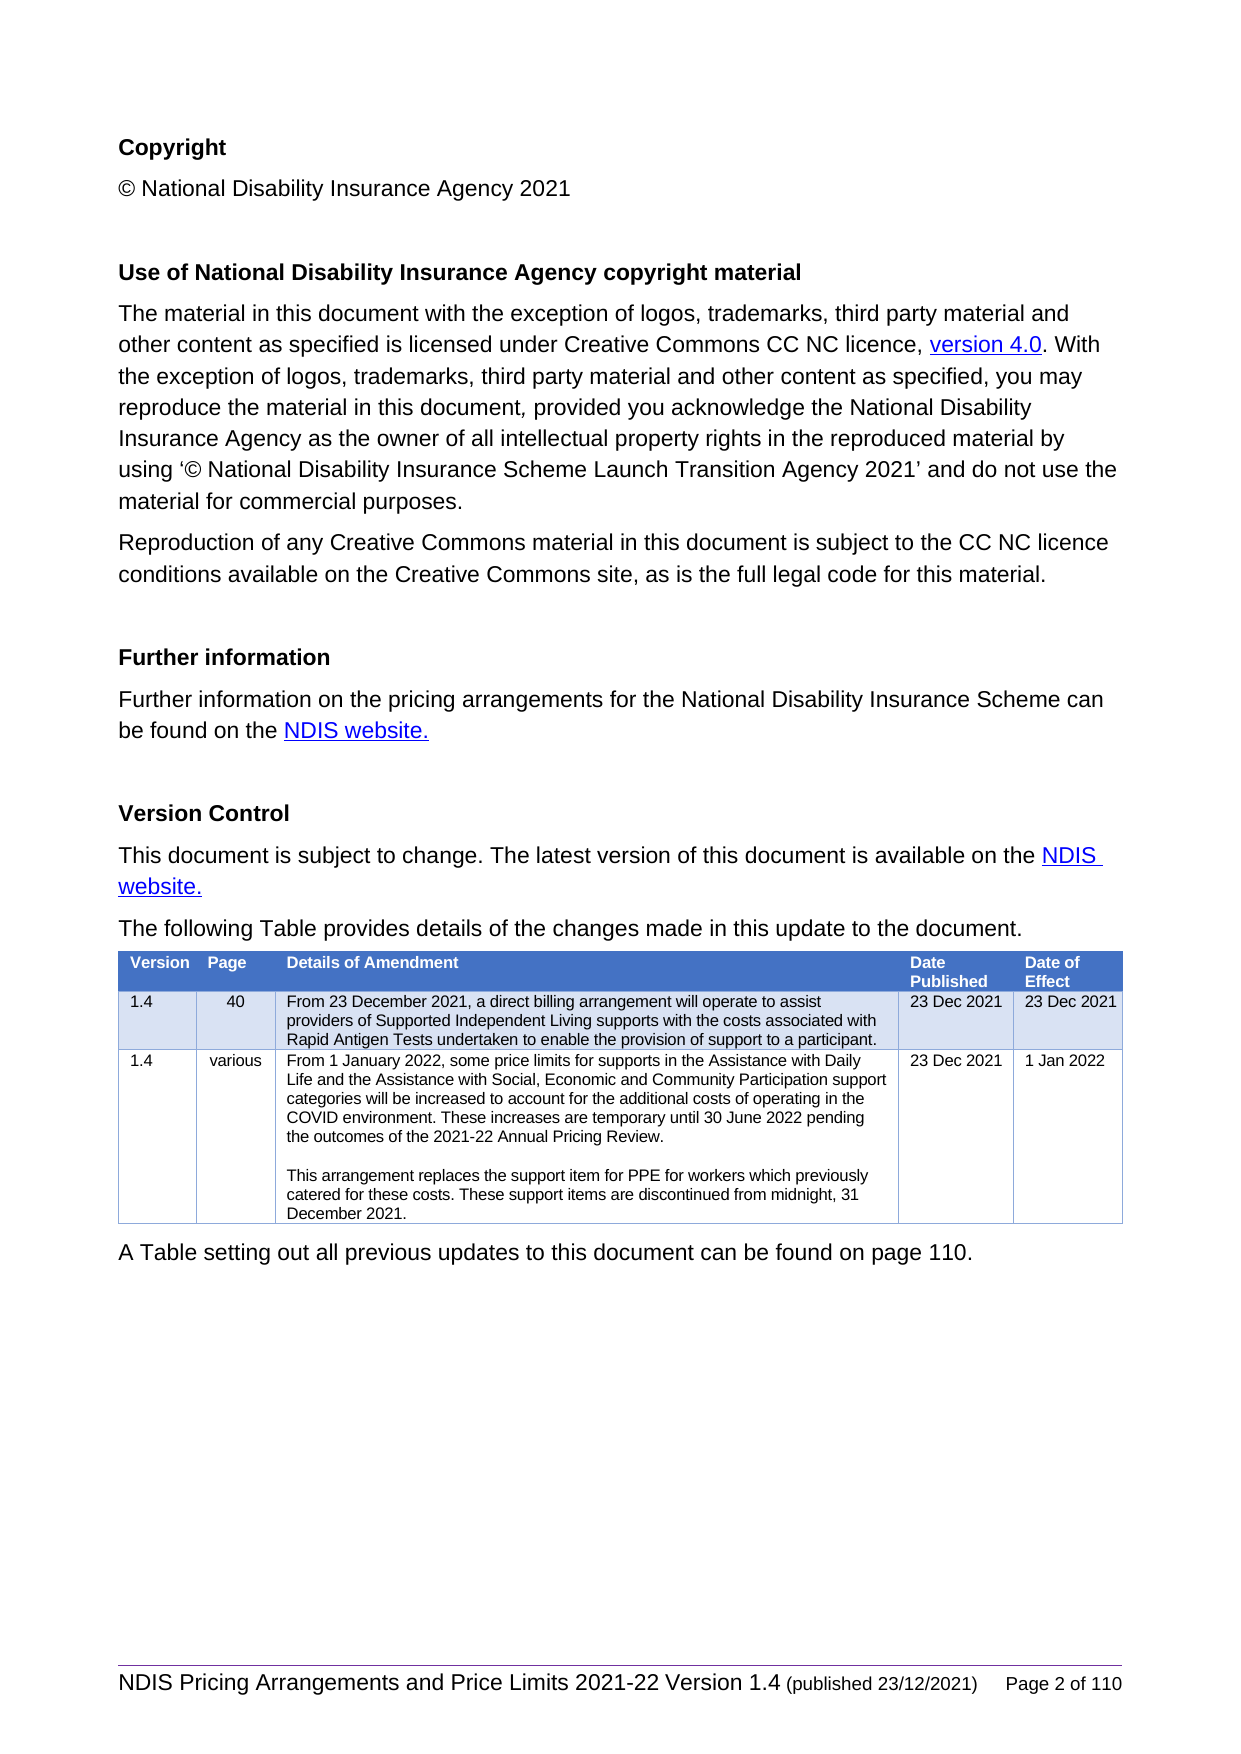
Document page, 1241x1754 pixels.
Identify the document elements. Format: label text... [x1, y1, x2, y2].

text The following Table provides details of the changes made in this update to the document. [118, 910, 1122, 941]
table_cell 1 Jan 2022 [1014, 1050, 1122, 1223]
table_header Date Published [899, 953, 1013, 991]
table_header Version [119, 953, 196, 991]
text A Table setting out all previous updates to this document can be found on page 111. [118, 1234, 1122, 1266]
text Further information on the pricing arrangements for the National Disability Insurance Scheme can be found on the NDIS website. [118, 681, 1122, 743]
text Further information [118, 639, 1122, 670]
table_cell 23 Dec 2021 [899, 992, 1013, 1049]
text © National Disability Insurance Agency 2021 [118, 170, 1122, 201]
table_cell 1.4 [119, 992, 196, 1049]
table_cell 23 Dec 2021 [1014, 992, 1122, 1049]
text Use of National Disability Insurance Agency copyright material [118, 253, 1122, 285]
table_cell 1.4 [119, 1050, 196, 1223]
text Reproduction of any Creative Commons material in this document is subject to the CC NC licence conditions available on the Creative Commons site, as is the full legal code for this material. [118, 524, 1122, 587]
table_cell From 23 December 2021, a direct billing arrangement will operate to assist providers of Supported Independent Living supports with the costs associated with Rapid Antigen Tests undertaken to enable the provision of support to a participant. [276, 992, 898, 1049]
table_cell 23 Dec 2021 [899, 1050, 1013, 1223]
text The material in this document with the exception of logos, trademarks, third party material and other content as specified is licensed under Creative Commons CC NC licence, version 4.0. With the exception of logos, trademarks, third party material and other content as specified, you may reproduce the material in this document, provided you acknowledge the National Disability Insurance Agency as the owner of all intellectual property rights in the reproduced material by using ‘© National Disability Insurance Scheme Launch Transition Agency 2021’ and do not use the material for commercial purposes. [118, 295, 1122, 514]
text Version Control [118, 795, 1122, 826]
table_header Date of Effect [1014, 953, 1122, 991]
table_cell 40 [197, 992, 275, 1049]
table_cell various [197, 1050, 275, 1223]
text Copyright [118, 128, 1122, 160]
text This document is subject to change. The latest version of this document is available on the NDIS website. [118, 837, 1122, 899]
table_header Page [197, 953, 275, 991]
table_cell From 1 January 2022, some price limits for supports in the Assistance with Daily Life and the Assistance with Social, Economic and Community Participation support categories will be increased to account for the additional costs of operating in the COVID environment. These increases are temporary until 30 June 2022 pending the outcomes of the 2021-22 Annual Pricing Review. This arrangement replaces the support item for PPE for workers which previously catered for these costs. These support items are discontinued from midnight, 31 December 2021. [276, 1050, 898, 1223]
table_header Details of Amendment [276, 953, 898, 991]
